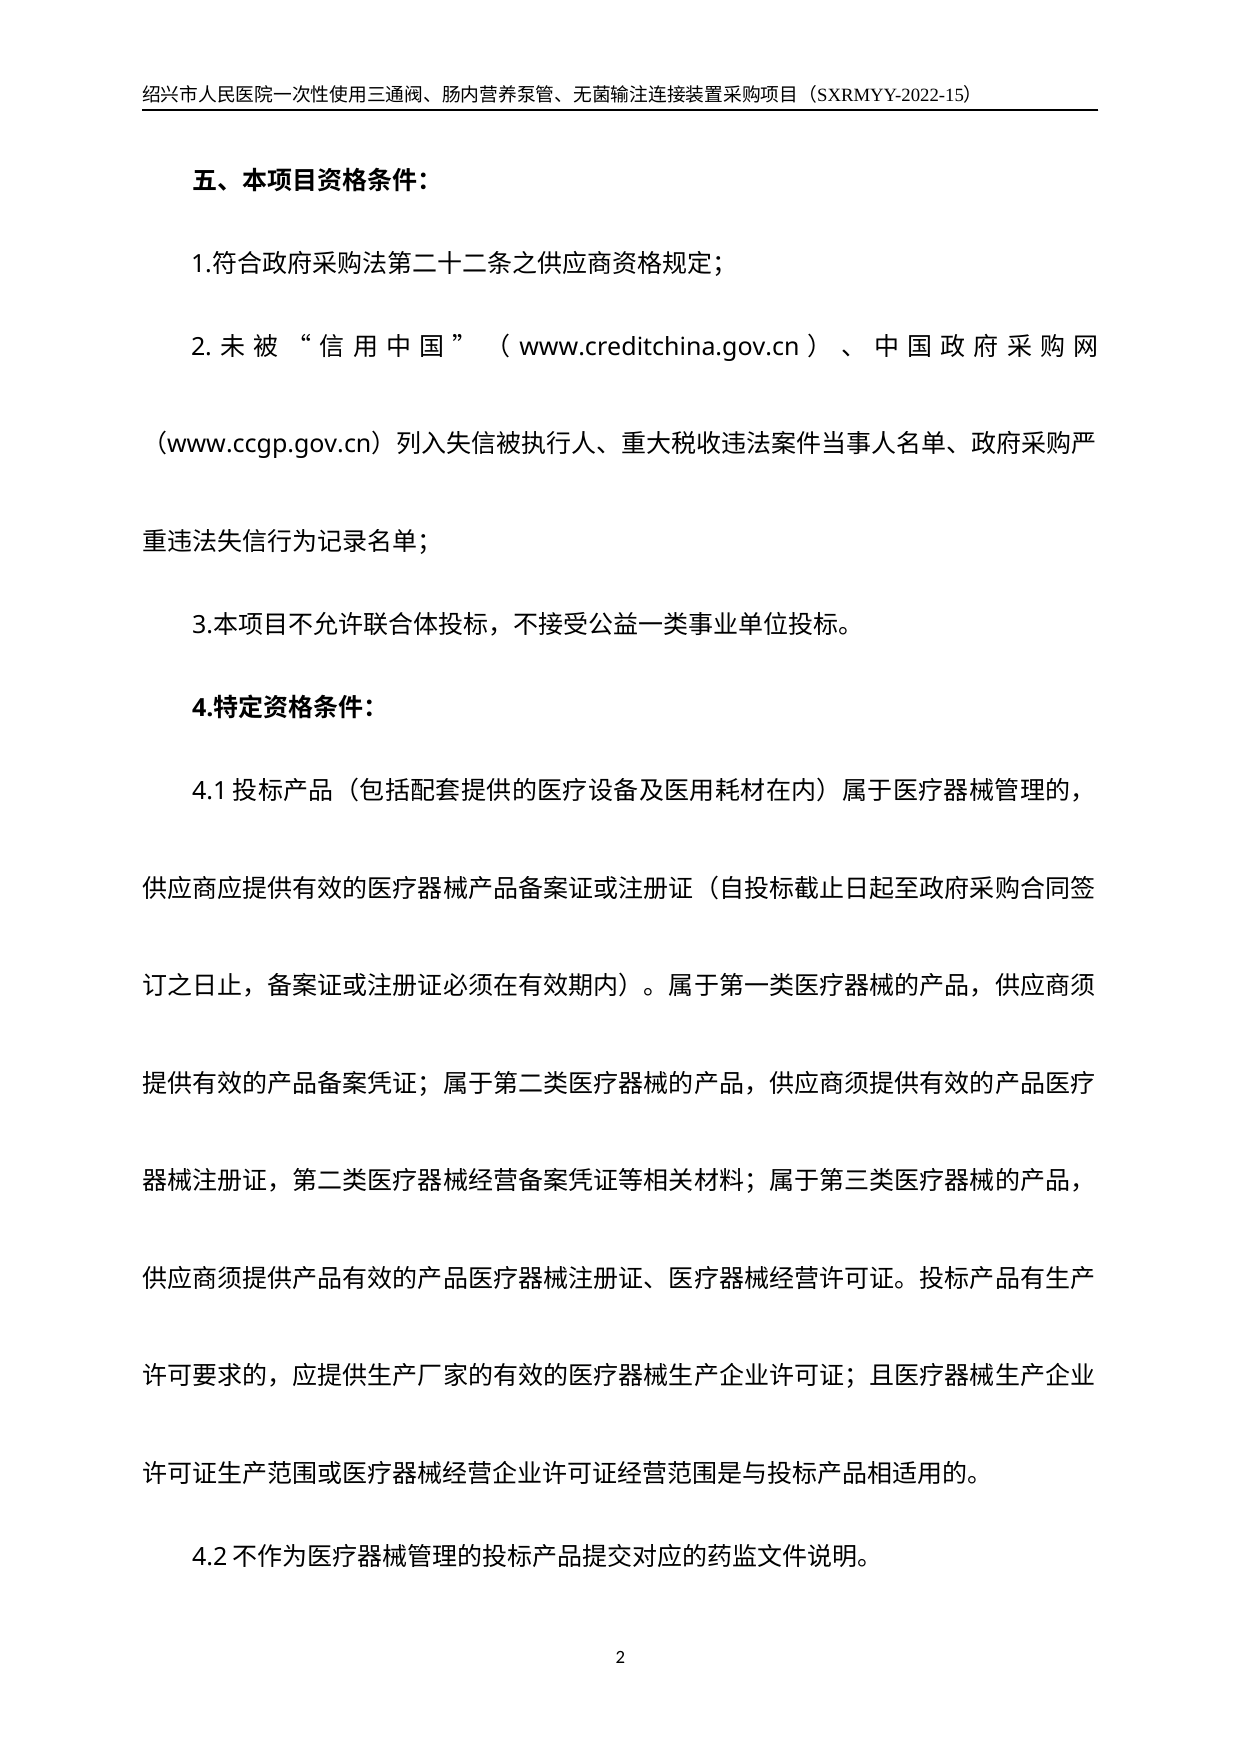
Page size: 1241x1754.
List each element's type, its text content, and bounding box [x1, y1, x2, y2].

text 4.特定资格条件： [142, 673, 1098, 738]
text 2.未被“信用中国”（www.creditchina.gov.cn）、中国政府采购网（www.ccgp.gov.cn）列入失信被执行人、重大税收违法案件当事人名单、政府采购严重违法失信行为记录名单； [142, 312, 1098, 572]
text 3.本项目不允许联合体投标，不接受公益一类事业单位投标。 [192, 590, 1098, 655]
text 1.符合政府采购法第二十二条之供应商资格规定； [142, 229, 1098, 294]
text 4.1投标产品（包括配套提供的医疗设备及医用耗材在内）属于医疗器械管理的，供应商应提供有效的医疗器械产品备案证或注册证（自投标截止日起至政府采购合同签订之日止，备案证或注册证必须在有效期内）。属于第一类医疗器械的产品，供应商须提供有效的产品备案凭证；属于第二类医疗器械的产品，供应商须提供有效的产品医疗器械注册证，第二类医疗器械经营备案凭证等相关材料；属于第三类医疗器械的产品，供应商须提供产品有效的产品医疗器械注册证、医疗器械经营许可证。投标产品有生产许可要求的，应提供生产厂家的有效的医疗器械生产企业许可证；且医疗器械生产企业许可证生产范围或医疗器械经营企业许可证经营范围是与投标产品相适用的。 [142, 756, 1098, 1504]
text 4.2不作为医疗器械管理的投标产品提交对应的药监文件说明。 [142, 1522, 1098, 1587]
text 五、本项目资格条件： [192, 146, 1098, 211]
